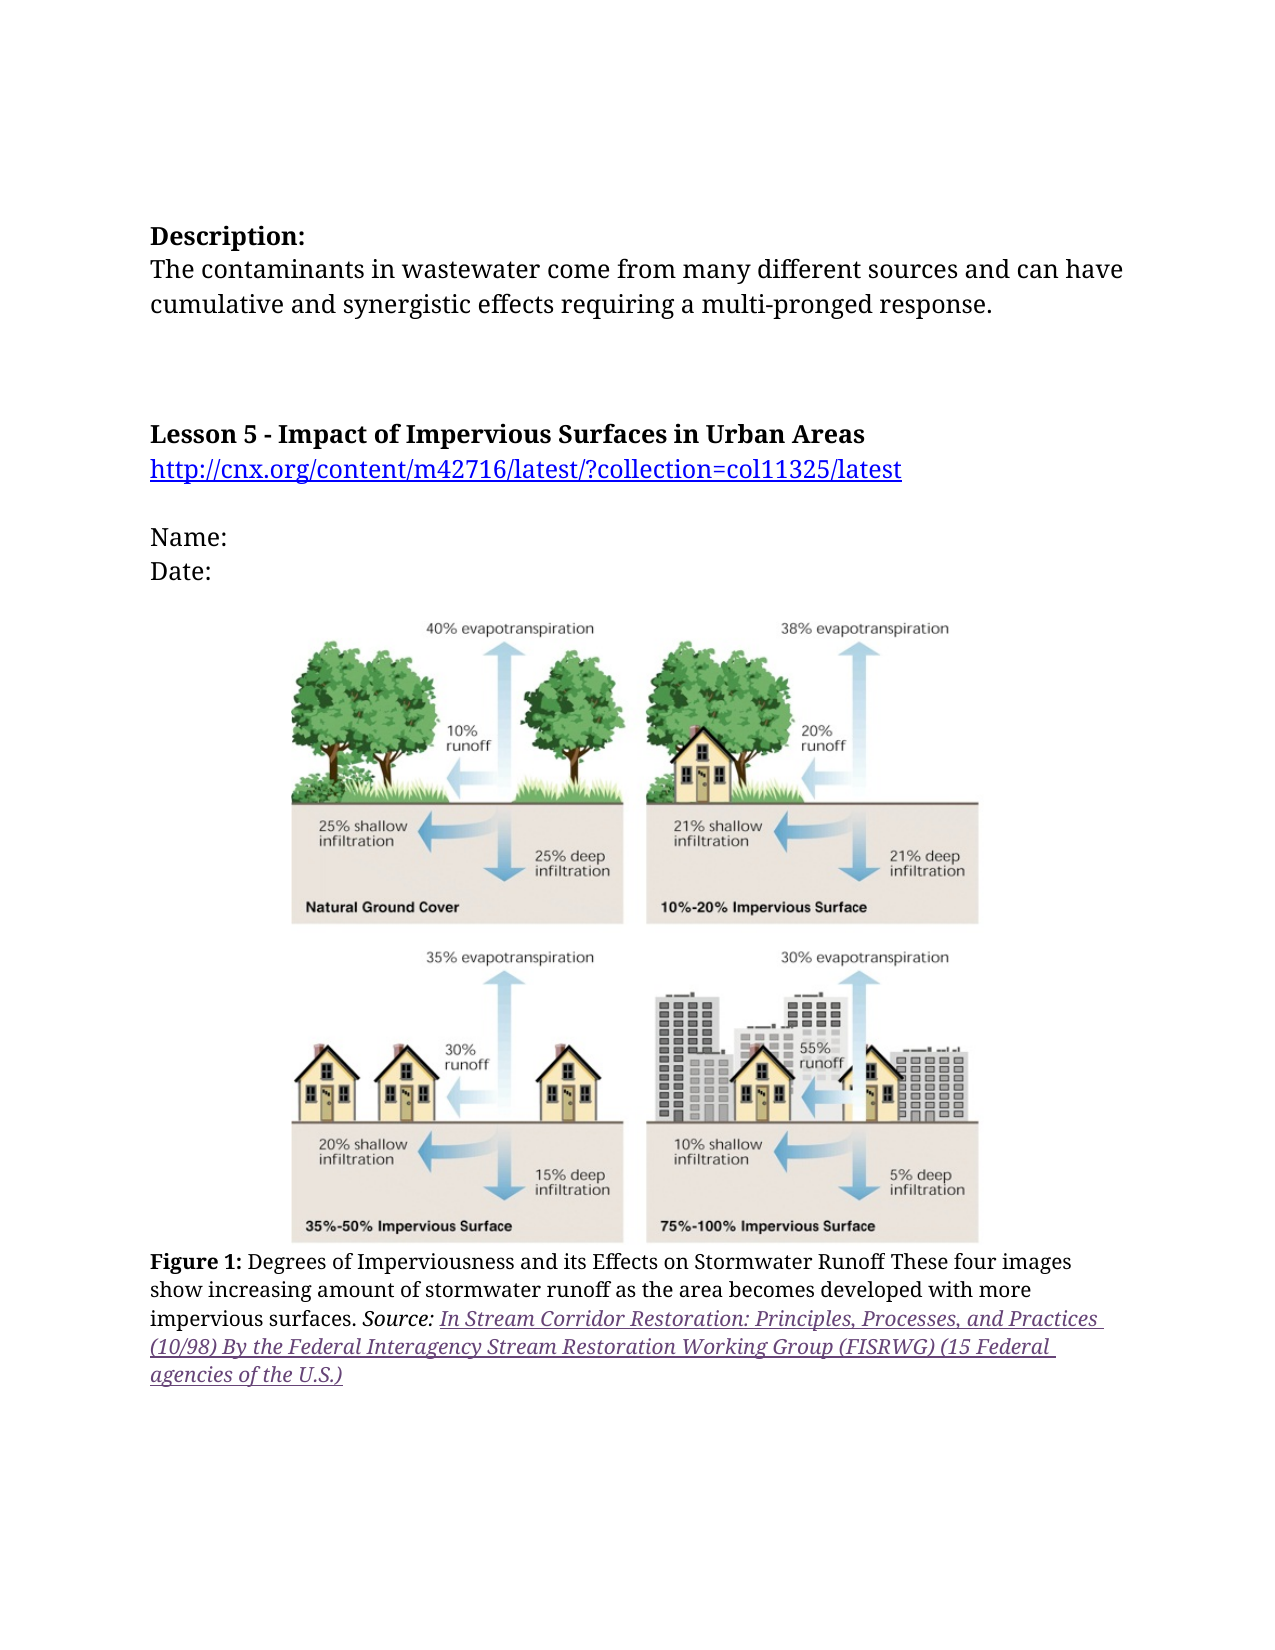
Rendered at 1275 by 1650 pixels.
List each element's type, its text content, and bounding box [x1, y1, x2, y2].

text Name: [150, 519, 1125, 553]
text Date: [150, 553, 1125, 587]
picture [291, 621, 984, 1247]
text The contaminants in wastewater come from many different sources and can have cumulative and synergistic effects requiring a multi-pronged response. [993, 252, 1125, 320]
text Description: [150, 218, 1125, 252]
text Figure 1: Degrees of Imperviousness and its Effects on Stormwater Runoff These four images show increasing amount of stormwater runoff as the area becomes developed with more impervious surfaces. Source: In Stream Corridor Restoration: Principles, Processes, and Practices (10/98) By the Federal Interagency Stream Restoration Working Group (FISRWG) (15 Federal agencies of the U.S.) [342, 1247, 1125, 1389]
text Lesson 5 - Impact of Impervious Surfaces in Urban Areas [150, 417, 1125, 451]
text http://cnx.org/content/m42716/latest/?collection=col11325/latest [150, 451, 1125, 485]
